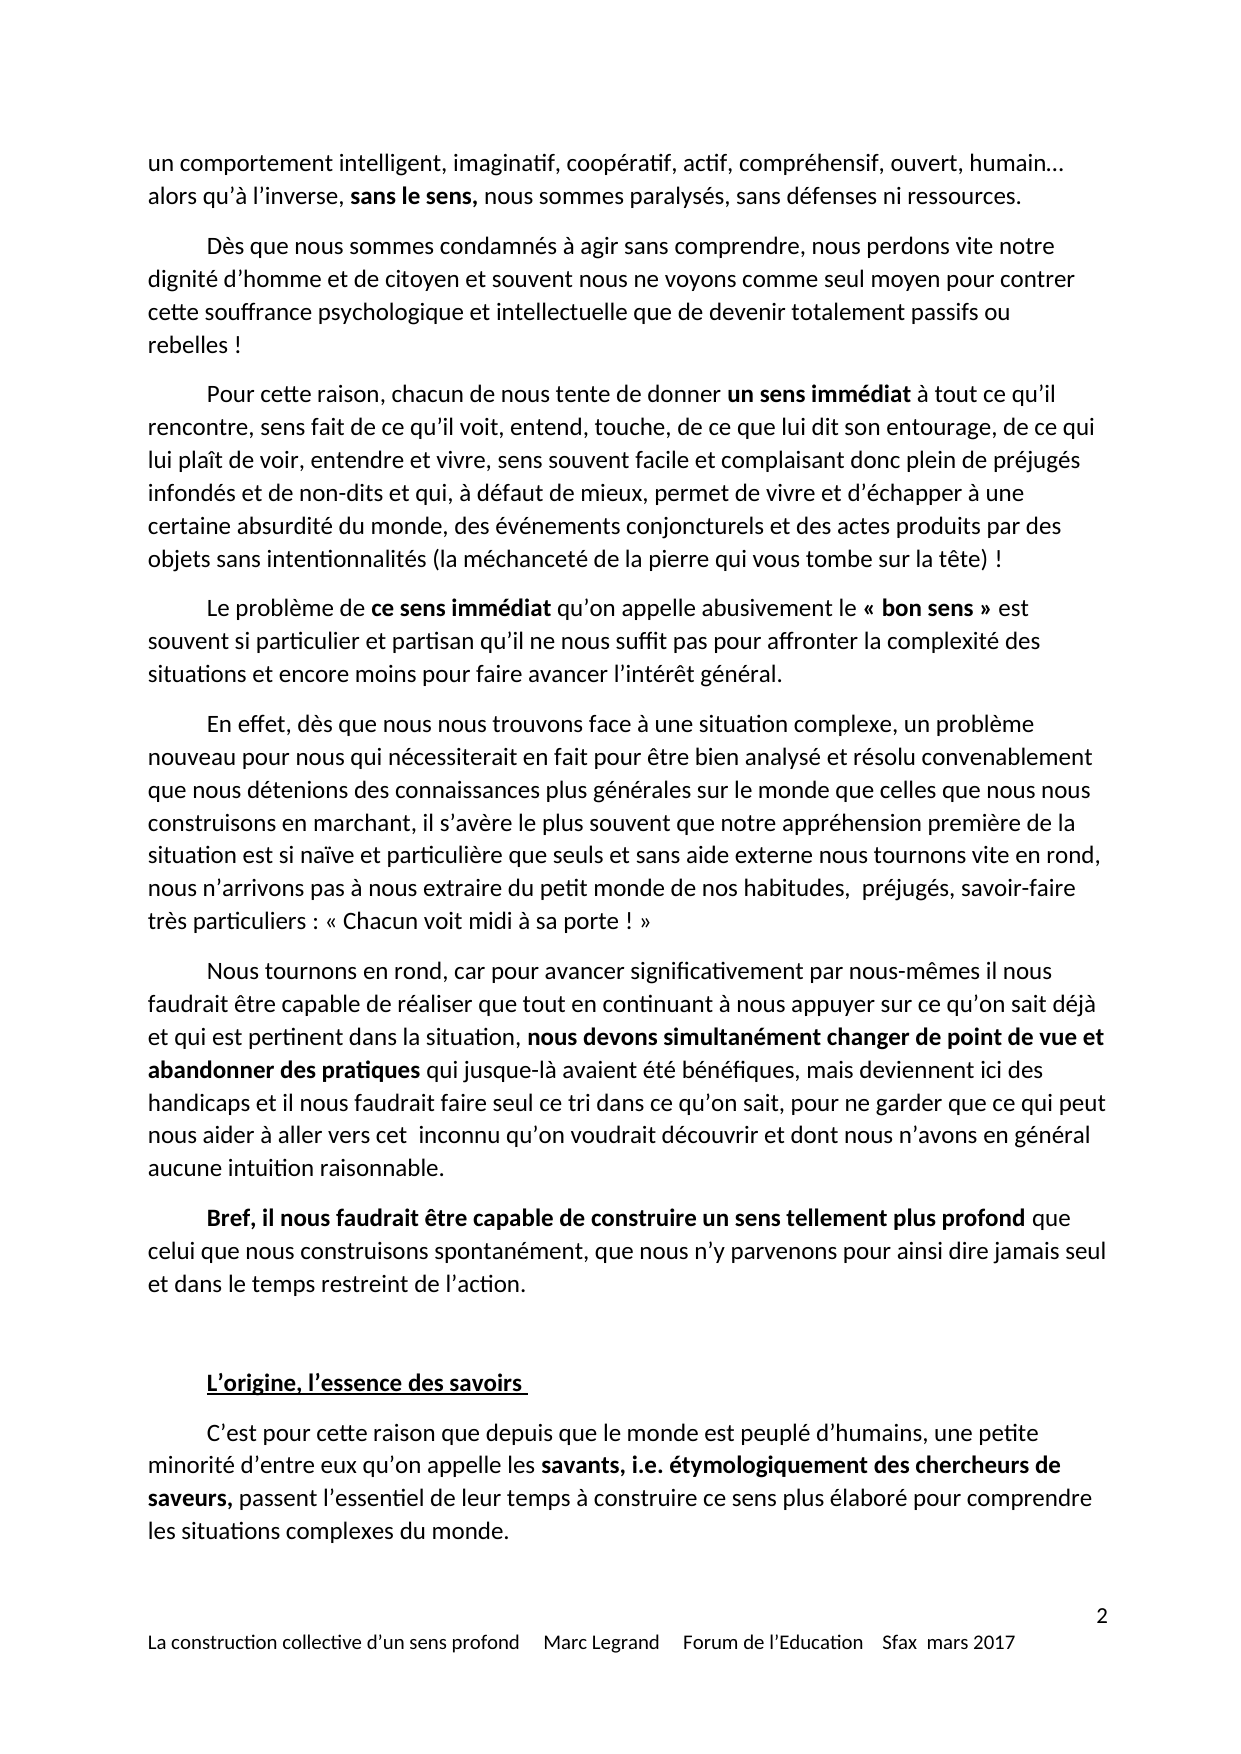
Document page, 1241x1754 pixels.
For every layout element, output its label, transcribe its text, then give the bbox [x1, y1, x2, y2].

text C’est pour cette raison que depuis que le monde est peuplé d’humains, une petite minorité d’entre eux qu’on appelle les savants, i.e. étymologiquement des chercheurs de saveurs, passent l’essentiel de leur temps à construire ce sens plus élaboré pour comprendre les situations complexes du monde. [148, 1417, 1107, 1546]
text L’origine, l’essence des savoirs [148, 1367, 1107, 1398]
text Dès que nous sommes condamnés à agir sans comprendre, nous perdons vite notre dignité d’homme et de citoyen et souvent nous ne voyons comme seul moyen pour contrer cette souffrance psychologique et intellectuelle que de devenir totalement passifs ou rebelles ! [148, 230, 1107, 359]
text En effet, dès que nous nous trouvons face à une situation complexe, un problème nouveau pour nous qui nécessiterait en fait pour être bien analysé et résolu convenablement que nous détenions des connaissances plus générales sur le monde que celles que nous nous construisons en marchant, il s’avère le plus souvent que notre appréhension première de la situation est si naïve et particulière que seuls et sans aide externe nous tournons vite en rond, nous n’arrivons pas à nous extraire du petit monde de nos habitudes, préjugés, savoir-faire très particuliers : « Chacun voit midi à sa porte ! » [148, 708, 1107, 936]
text Nous tournons en rond, car pour avancer significativement par nous-mêmes il nous faudrait être capable de réaliser que tout en continuant à nous appuyer sur ce qu’on sait déjà et qui est pertinent dans la situation, nous devons simultanément changer de point de vue et abandonner des pratiques qui jusque-là avaient été bénéfiques, mais deviennent ici des handicaps et il nous faudrait faire seul ce tri dans ce qu’on sait, pour ne garder que ce qui peut nous aider à aller vers cet inconnu qu’on voudrait découvrir et dont nous n’avons en général aucune intuition raisonnable. [148, 955, 1107, 1183]
text Bref, il nous faudrait être capable de construire un sens tellement plus profond que celui que nous construisons spontanément, que nous n’y parvenons pour ainsi dire jamais seul et dans le temps restreint de l’action. [148, 1202, 1107, 1298]
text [148, 148, 1107, 211]
text Le problème de ce sens immédiat qu’on appelle abusivement le « bon sens » est souvent si particulier et partisan qu’il ne nous suffit pas pour affronter la complexité des situations et encore moins pour faire avancer l’intérêt général. [148, 593, 1107, 689]
text Pour cette raison, chacun de nous tente de donner un sens immédiat à tout ce qu’il rencontre, sens fait de ce qu’il voit, entend, touche, de ce que lui dit son entourage, de ce qui lui plaît de voir, entendre et vivre, sens souvent facile et complaisant donc plein de préjugés infondés et de non-dits et qui, à défaut de mieux, permet de vivre et d’échapper à une certaine absurdité du monde, des événements conjoncturels et des actes produits par des objets sans intentionnalités (la méchanceté de la pierre qui vous tombe sur la tête) ! [148, 378, 1107, 573]
